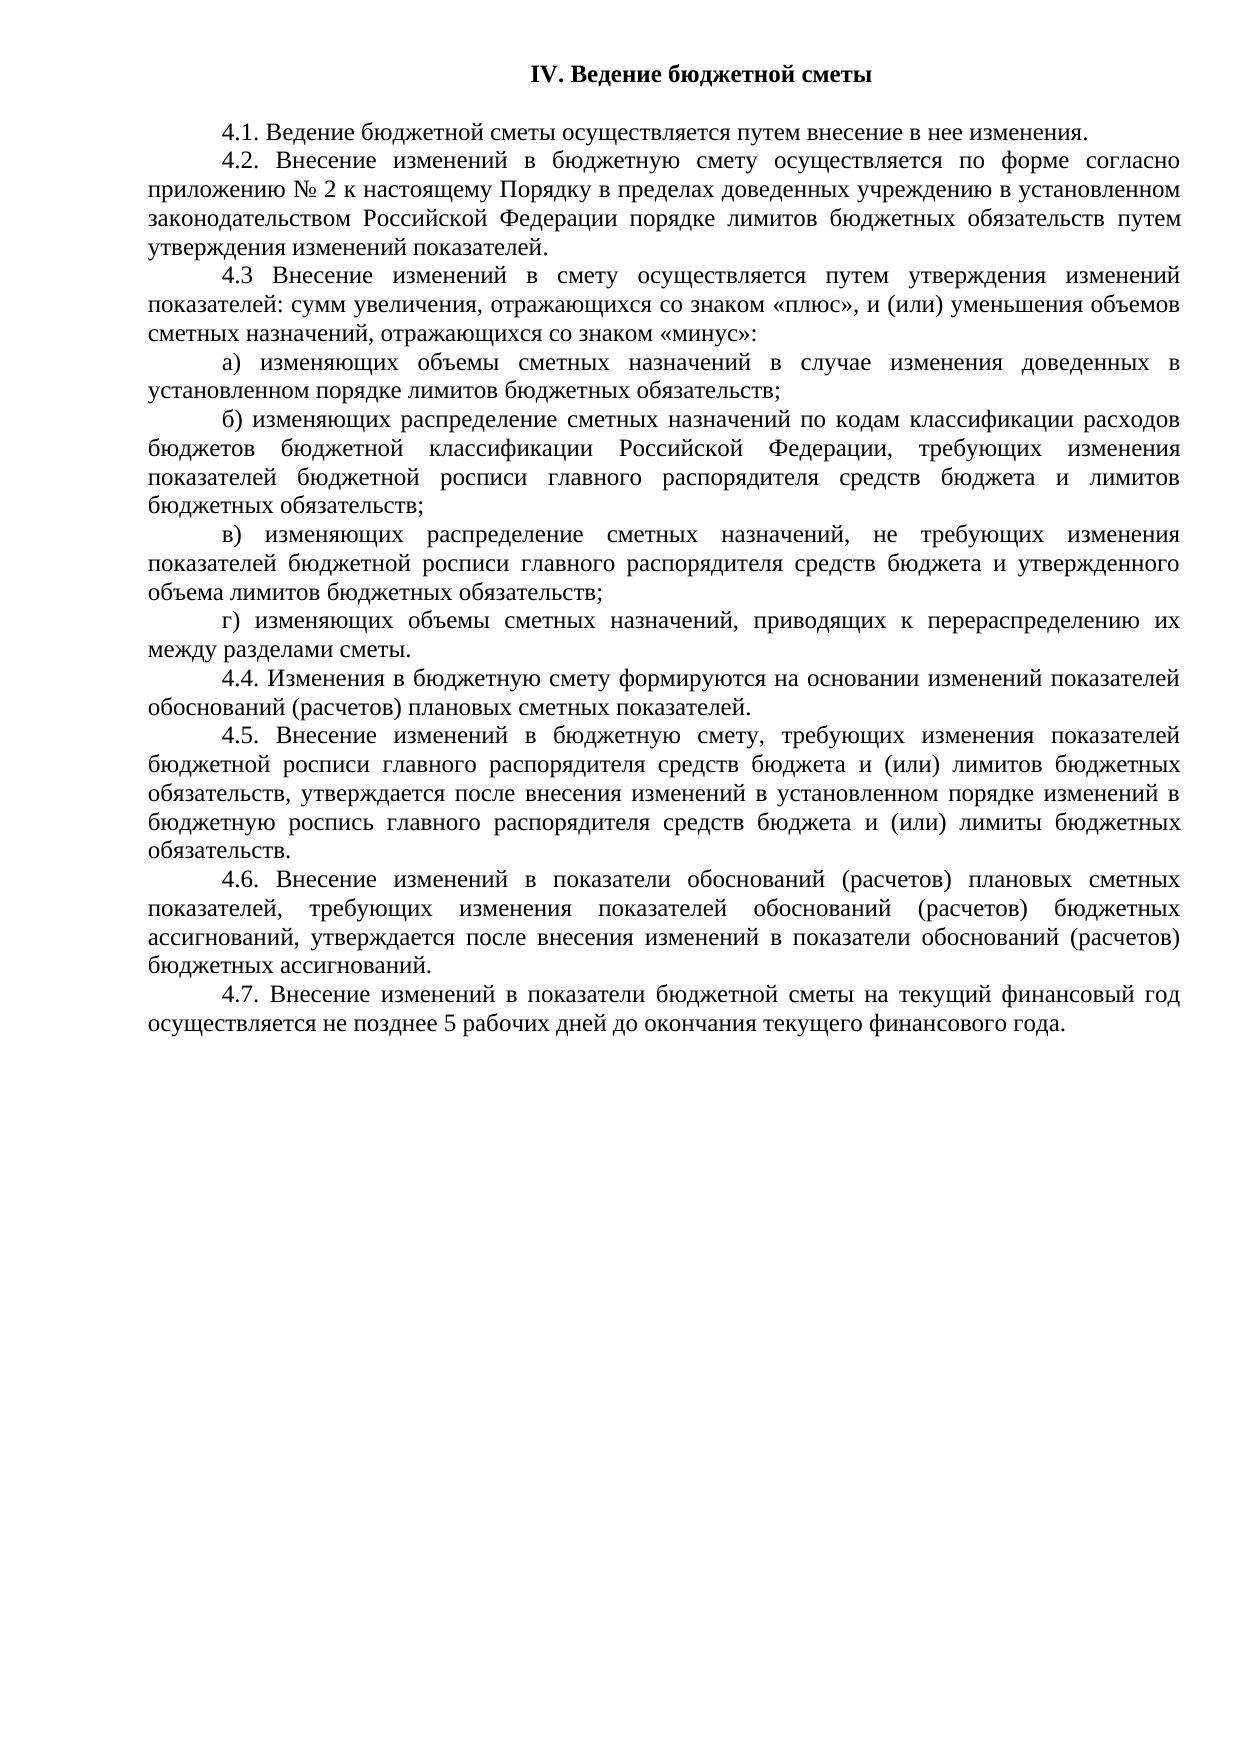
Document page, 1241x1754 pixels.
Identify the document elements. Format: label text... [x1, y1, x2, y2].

text б) изменяющих распределение сметных назначений по кодам классификации расходов бюджетов бюджетной классификации Российской Федерации, требующих изменения показателей бюджетной росписи главного распорядителя средств бюджета и лимитов бюджетных обязательств; [148, 404, 1181, 519]
text 4.4. Изменения в бюджетную смету формируются на основании изменений показателей обоснований (расчетов) плановых сметных показателей. [148, 663, 1181, 720]
text г) изменяющих объемы сметных назначений, приводящих к перераспределению их между разделами сметы. [148, 605, 1181, 663]
text 4.1. Ведение бюджетной сметы осуществляется путем внесение в нее изменения. [148, 117, 1181, 145]
text IV. Ведение бюджетной сметы [148, 59, 1181, 88]
text 4.5. Внесение изменений в бюджетную смету, требующих изменения показателей бюджетной росписи главного распорядителя средств бюджета и (или) лимитов бюджетных обязательств, утверждается после внесения изменений в установленном порядке изменений в бюджетную роспись главного распорядителя средств бюджета и (или) лимиты бюджетных обязательств. [148, 720, 1181, 864]
text 4.2. Внесение изменений в бюджетную смету осуществляется по форме согласно приложению № 2 к настоящему Порядку в пределах доведенных учреждению в установленном законодательством Российской Федерации порядке лимитов бюджетных обязательств путем утверждения изменений показателей. [148, 145, 1181, 260]
text а) изменяющих объемы сметных назначений в случае изменения доведенных в установленном порядке лимитов бюджетных обязательств; [148, 347, 1181, 404]
text в) изменяющих распределение сметных назначений, не требующих изменения показателей бюджетной росписи главного распорядителя средств бюджета и утвержденного объема лимитов бюджетных обязательств; [148, 519, 1181, 605]
text 4.3 Внесение изменений в смету осуществляется путем утверждения изменений показателей: сумм увеличения, отражающихся со знаком «плюс», и (или) уменьшения объемов сметных назначений, отражающихся со знаком «минус»: [148, 260, 1181, 347]
text 4.7. Внесение изменений в показатели бюджетной сметы на текущий финансовый год осуществляется не позднее 5 рабочих дней до окончания текущего финансового года. [148, 979, 1181, 1037]
text 4.6. Внесение изменений в показатели обоснований (расчетов) плановых сметных показателей, требующих изменения показателей обоснований (расчетов) бюджетных ассигнований, утверждается после внесения изменений в показатели обоснований (расчетов) бюджетных ассигнований. [148, 864, 1181, 979]
